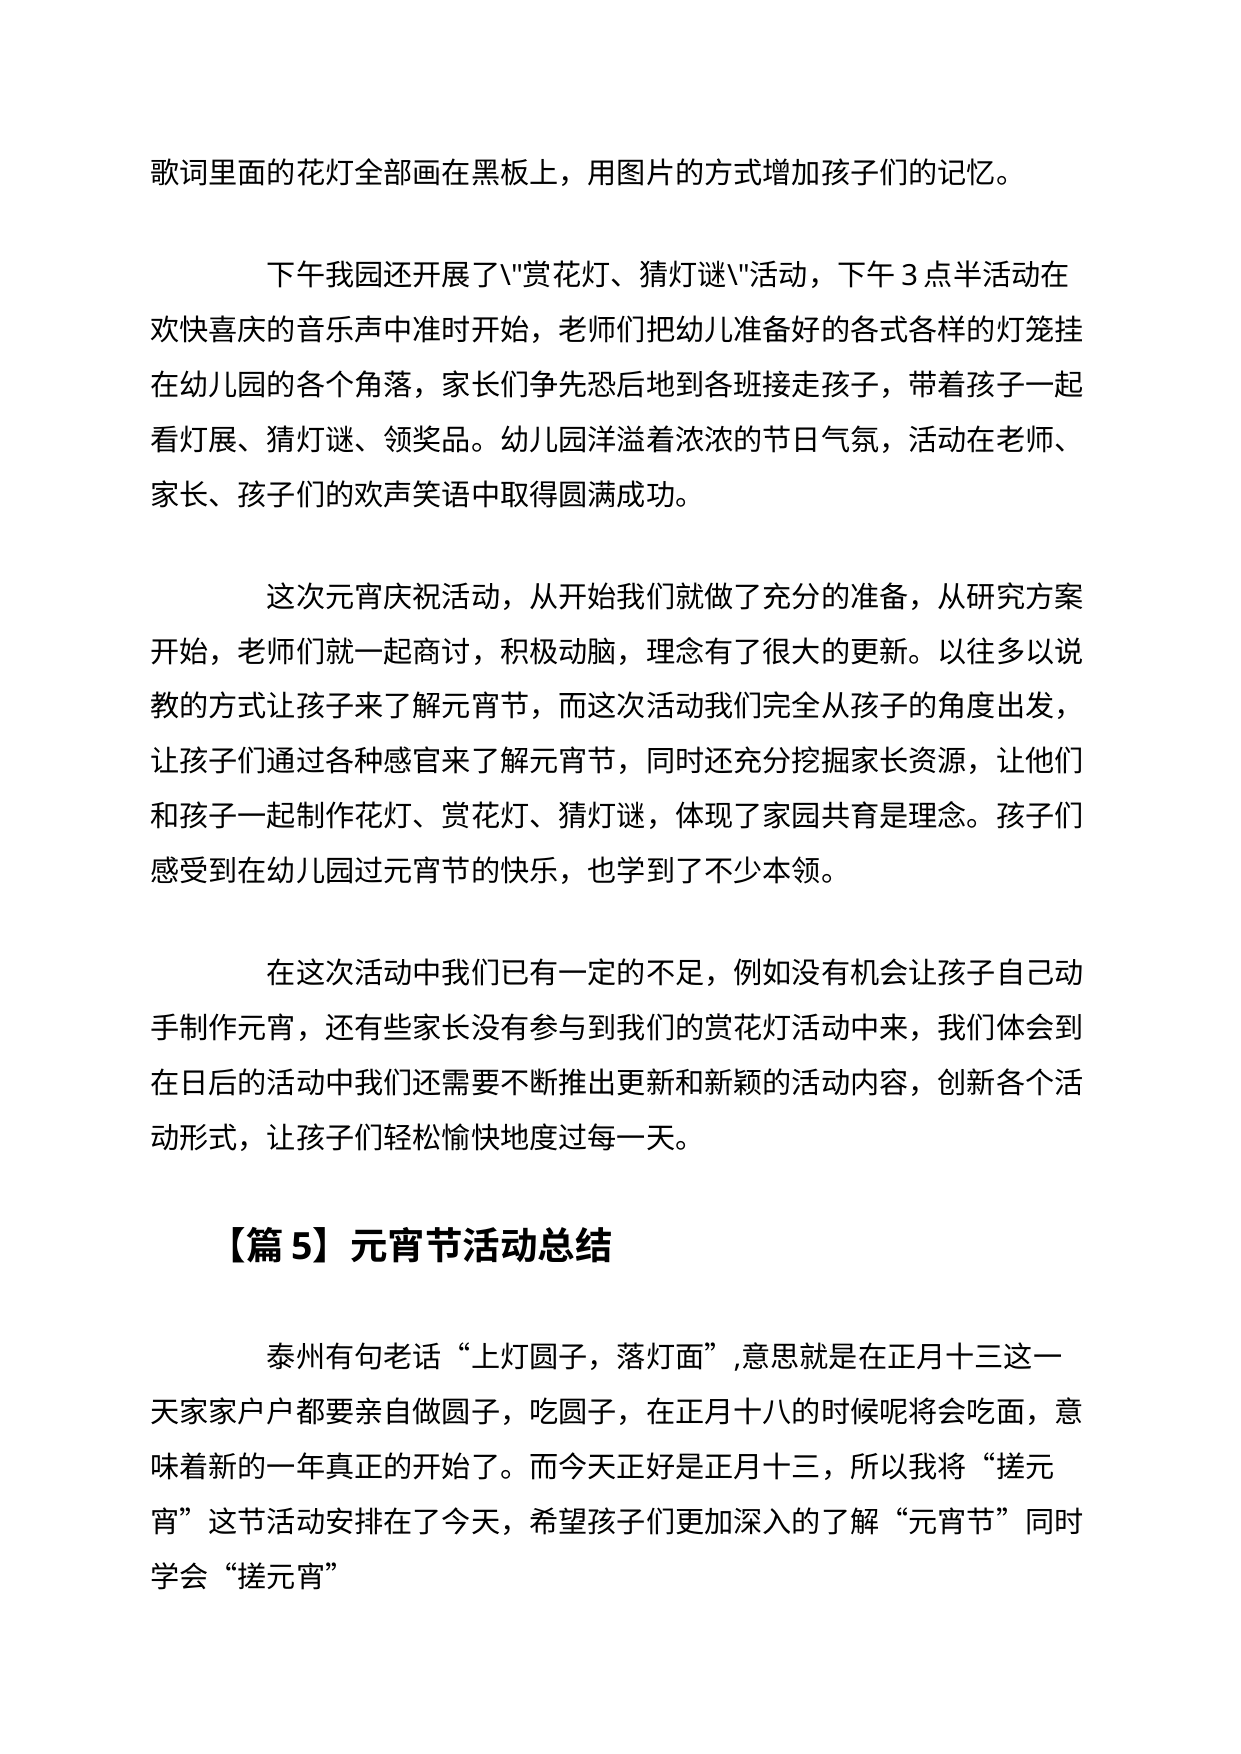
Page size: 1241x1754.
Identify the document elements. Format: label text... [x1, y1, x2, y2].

text 下午我园还开展了\"赏花灯、猜灯谜\"活动，下午3点半活动在欢快喜庆的音乐声中准时开始，老师们把幼儿准备好的各式各样的灯笼挂在幼儿园的各个角落，家长们争先恐后地到各班接走孩子，带着孩子一起看灯展、猜灯谜、领奖品。幼儿园洋溢着浓浓的节日气氛，活动在老师、家长、孩子们的欢声笑语中取得圆满成功。 [150, 252, 1090, 514]
text 【篇5】元宵节活动总结 [150, 1216, 1090, 1270]
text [150, 150, 1090, 192]
text 这次元宵庆祝活动，从开始我们就做了充分的准备，从研究方案开始，老师们就一起商讨，积极动脑，理念有了很大的更新。以往多以说教的方式让孩子来了解元宵节，而这次活动我们完全从孩子的角度出发，让孩子们通过各种感官来了解元宵节，同时还充分挖掘家长资源，让他们和孩子一起制作花灯、赏花灯、猜灯谜，体现了家园共育是理念。孩子们感受到在幼儿园过元宵节的快乐，也学到了不少本领。 [150, 573, 1090, 890]
text 泰州有句老话“上灯圆子，落灯面”,意思就是在正月十三这一天家家户户都要亲自做圆子，吃圆子，在正月十八的时候呢将会吃面，意味着新的一年真正的开始了。而今天正好是正月十三，所以我将“搓元宵”这节活动安排在了今天，希望孩子们更加深入的了解“元宵节”同时学会“搓元宵” [150, 1333, 1090, 1596]
text 在这次活动中我们已有一定的不足，例如没有机会让孩子自己动手制作元宵，还有些家长没有参与到我们的赏花灯活动中来，我们体会到在日后的活动中我们还需要不断推出更新和新颖的活动内容，创新各个活动形式，让孩子们轻松愉快地度过每一天。 [150, 949, 1090, 1156]
